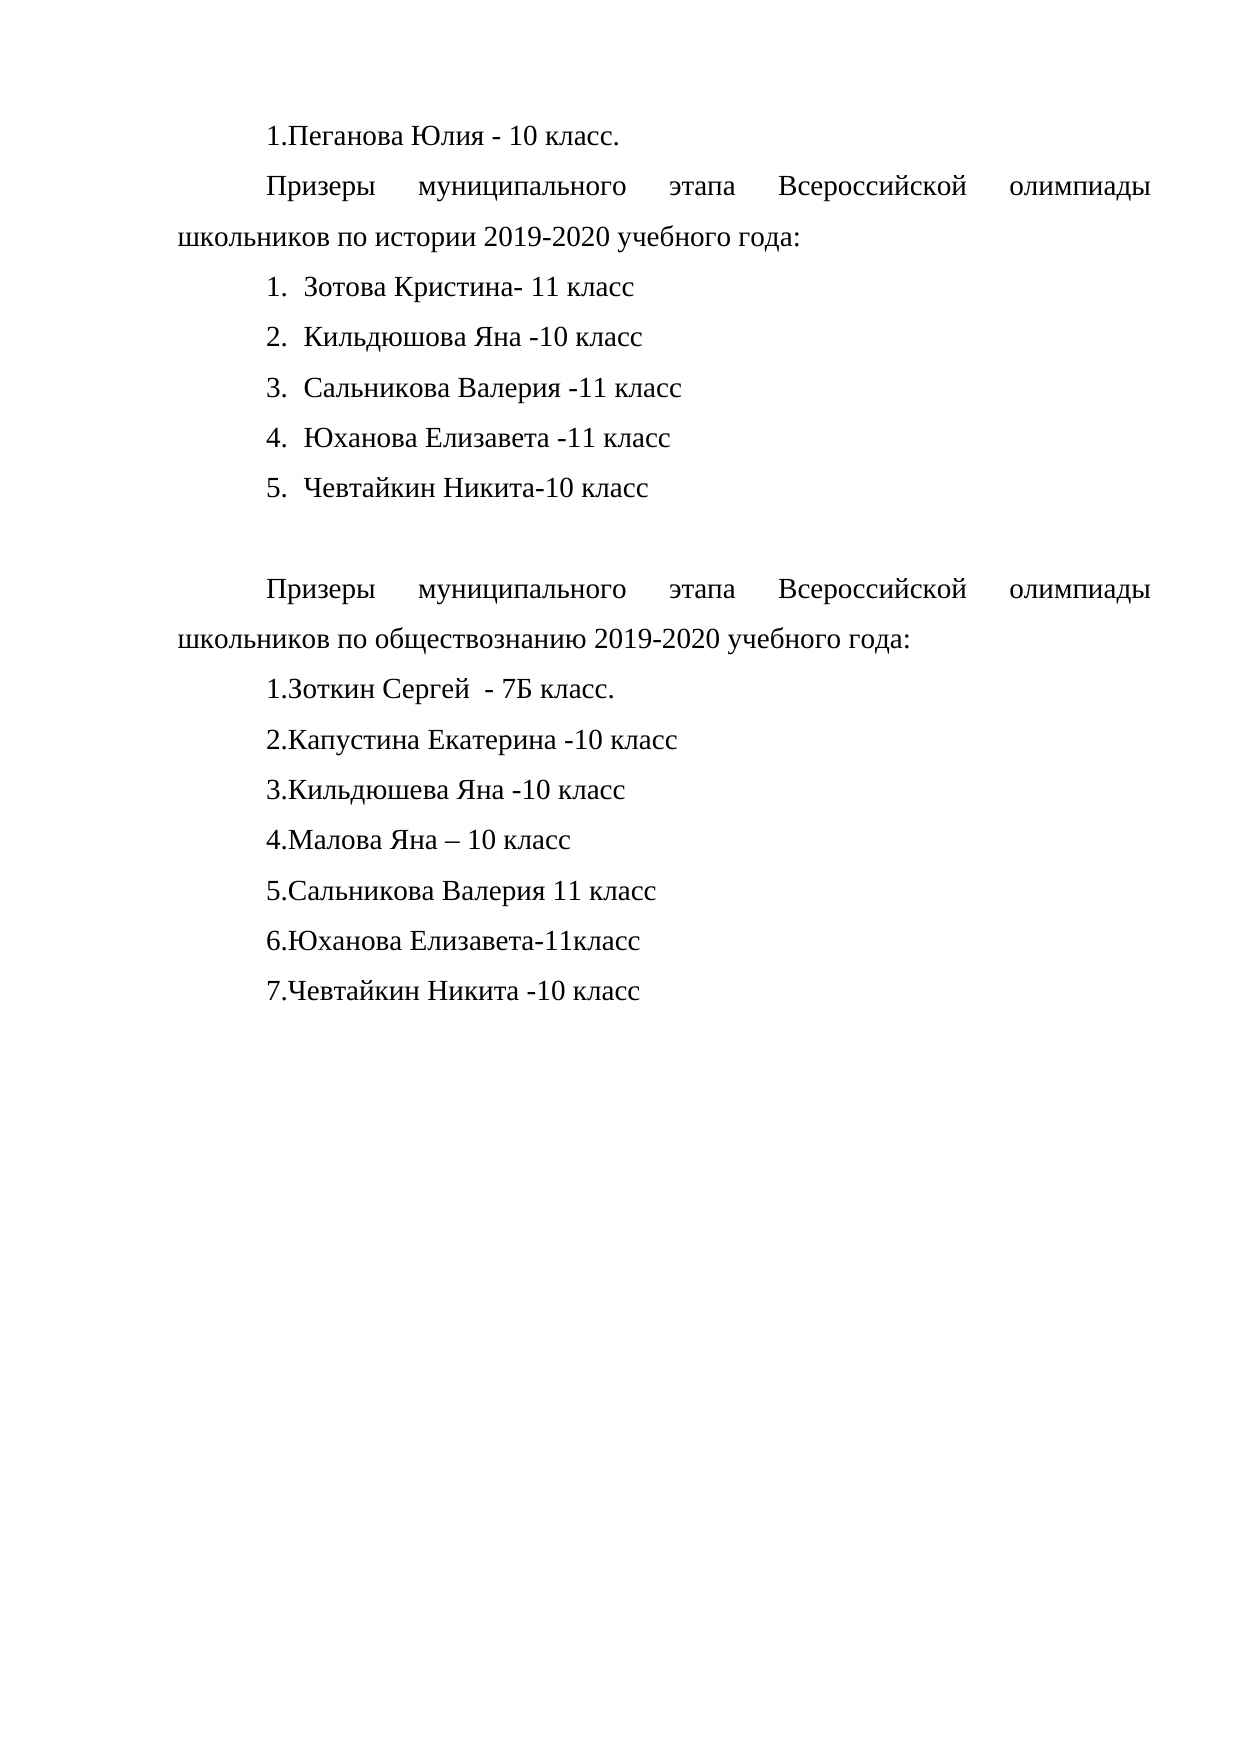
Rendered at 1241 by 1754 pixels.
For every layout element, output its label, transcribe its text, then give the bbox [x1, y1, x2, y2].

list Зотова Кристина- 11 класс [266, 269, 1152, 303]
text 1.Зоткин Сергей - 7Б класс. [177, 672, 1152, 705]
text 3.Кильдюшева Яна -10 класс [177, 772, 1152, 806]
text 5.Сальникова Валерия 11 класс [177, 873, 1152, 906]
text 7.Чевтайкин Никита -10 класс [177, 973, 1152, 1007]
text 2.Капустина Екатерина -10 класс [177, 722, 1152, 755]
text Призеры муниципального этапа Всероссийской олимпиады школьников по истории 2019-2020 учебного года: [177, 168, 1152, 252]
text 1.Пеганова Юлия - 10 класс. [177, 118, 1152, 152]
list Сальникова Валерия -11 класс [266, 370, 1152, 403]
text Призеры муниципального этапа Всероссийской олимпиады школьников по обществознанию 2019-2020 учебного года: [177, 571, 1152, 655]
list Юханова Елизавета -11 класс [266, 420, 1152, 453]
text 6.Юханова Елизавета-11класс [177, 923, 1152, 957]
list Кильдюшова Яна -10 класс [266, 319, 1152, 353]
text 4.Малова Яна – 10 класс [177, 822, 1152, 856]
list Чевтайкин Никита-10 класс [266, 470, 1152, 504]
